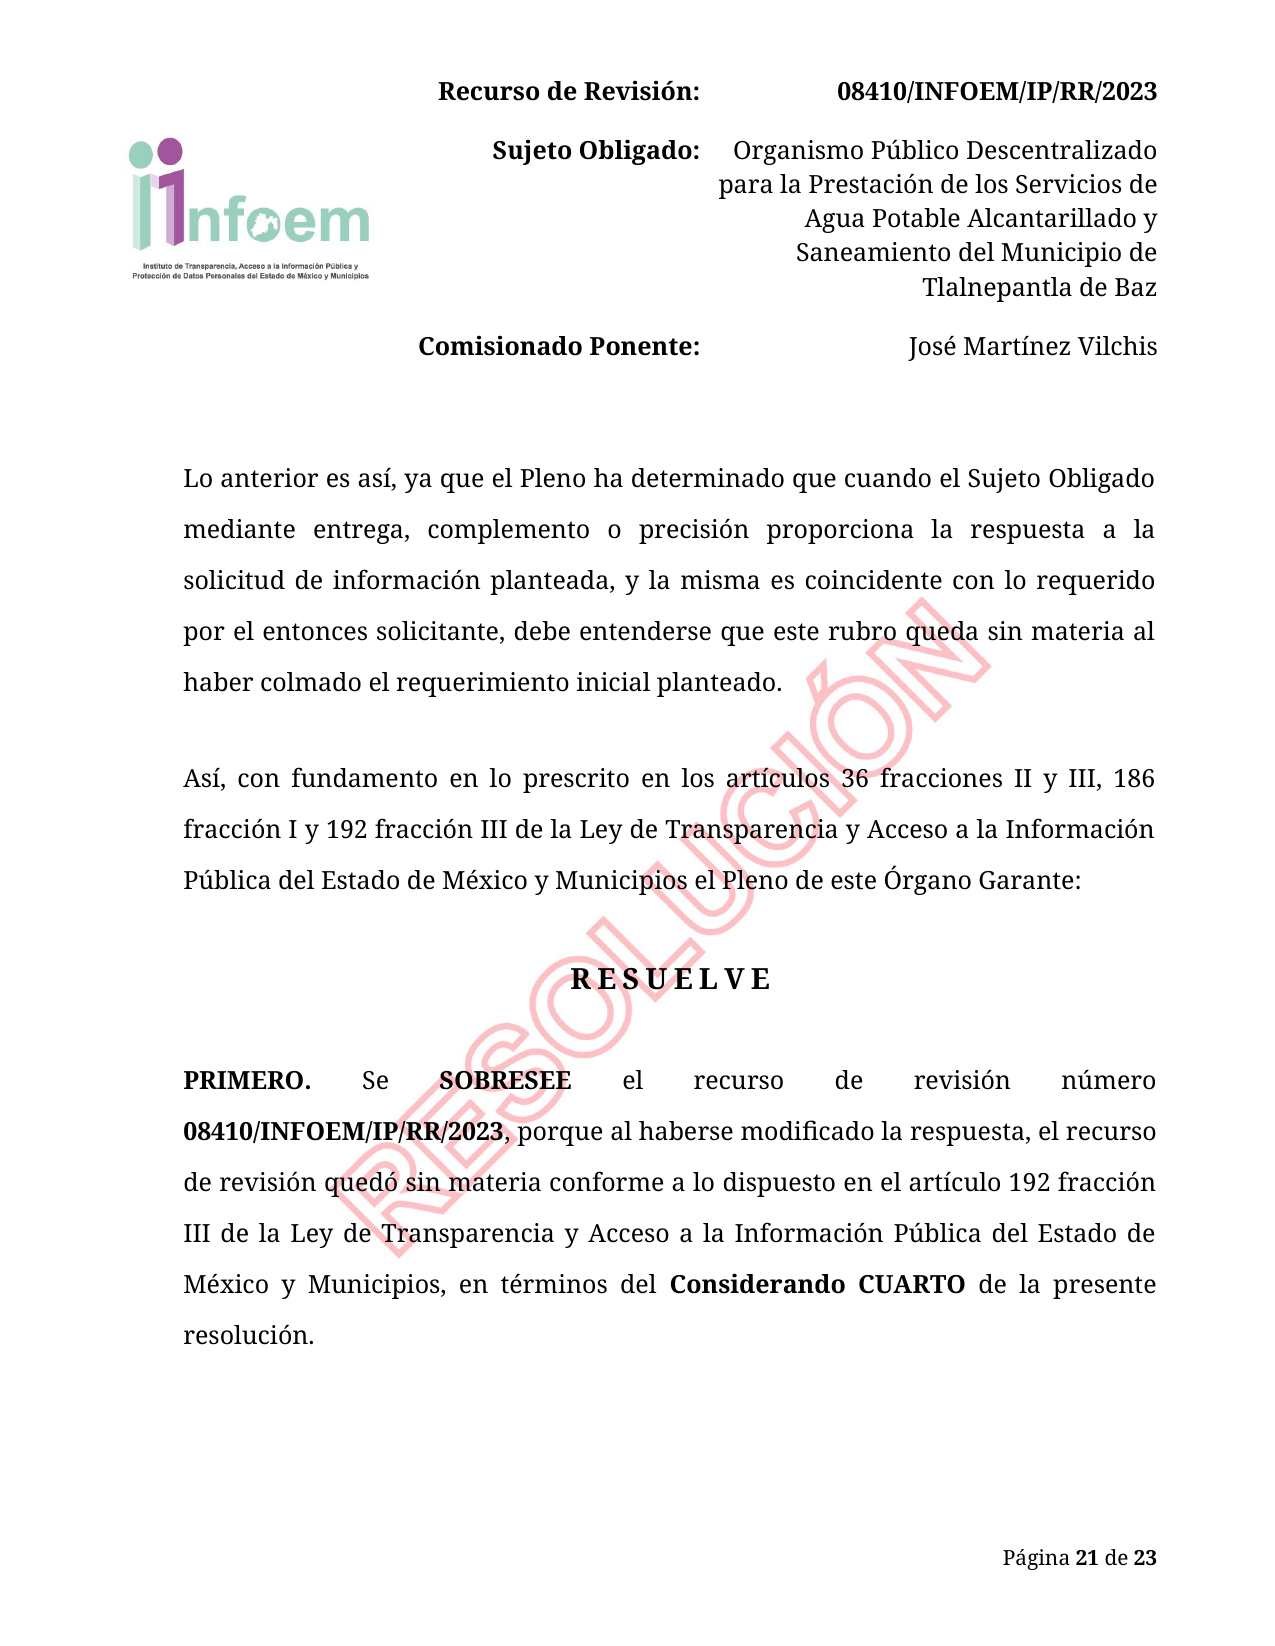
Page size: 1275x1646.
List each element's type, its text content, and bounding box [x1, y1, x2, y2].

text PRIMERO. Se SOBRESEE el recurso de revisión número 08410/INFOEM/IP/RR/2023, porque al haberse modificado la respuesta, el recurso de revisión quedó sin materia conforme a lo dispuesto en el artículo 192 fracción III de la Ley de Transparencia y Acceso a la Información Pública del Estado de México y Municipios, en términos del Considerando CUARTO de la presente resolución. [183, 1063, 1157, 1352]
text Lo anterior es así, ya que el Pleno ha determinado que cuando el Sujeto Obligado mediante entrega, complemento o precisión proporciona la respuesta a la solicitud de información planteada, y la misma es coincidente con lo requerido por el entonces solicitante, debe entenderse que este rubro queda sin materia al haber colmado el requerimiento inicial planteado. [183, 461, 1157, 699]
picture [9, 77, 1275, 1646]
text Así, con fundamento en lo prescrito en los artículos 36 fracciones II y III, 186 fracción I y 192 fracción III de la Ley de Transparencia y Acceso a la Información Pública del Estado de México y Municipios el Pleno de este Órgano Garante: [183, 761, 1157, 897]
text RESUELVE [183, 958, 1157, 998]
